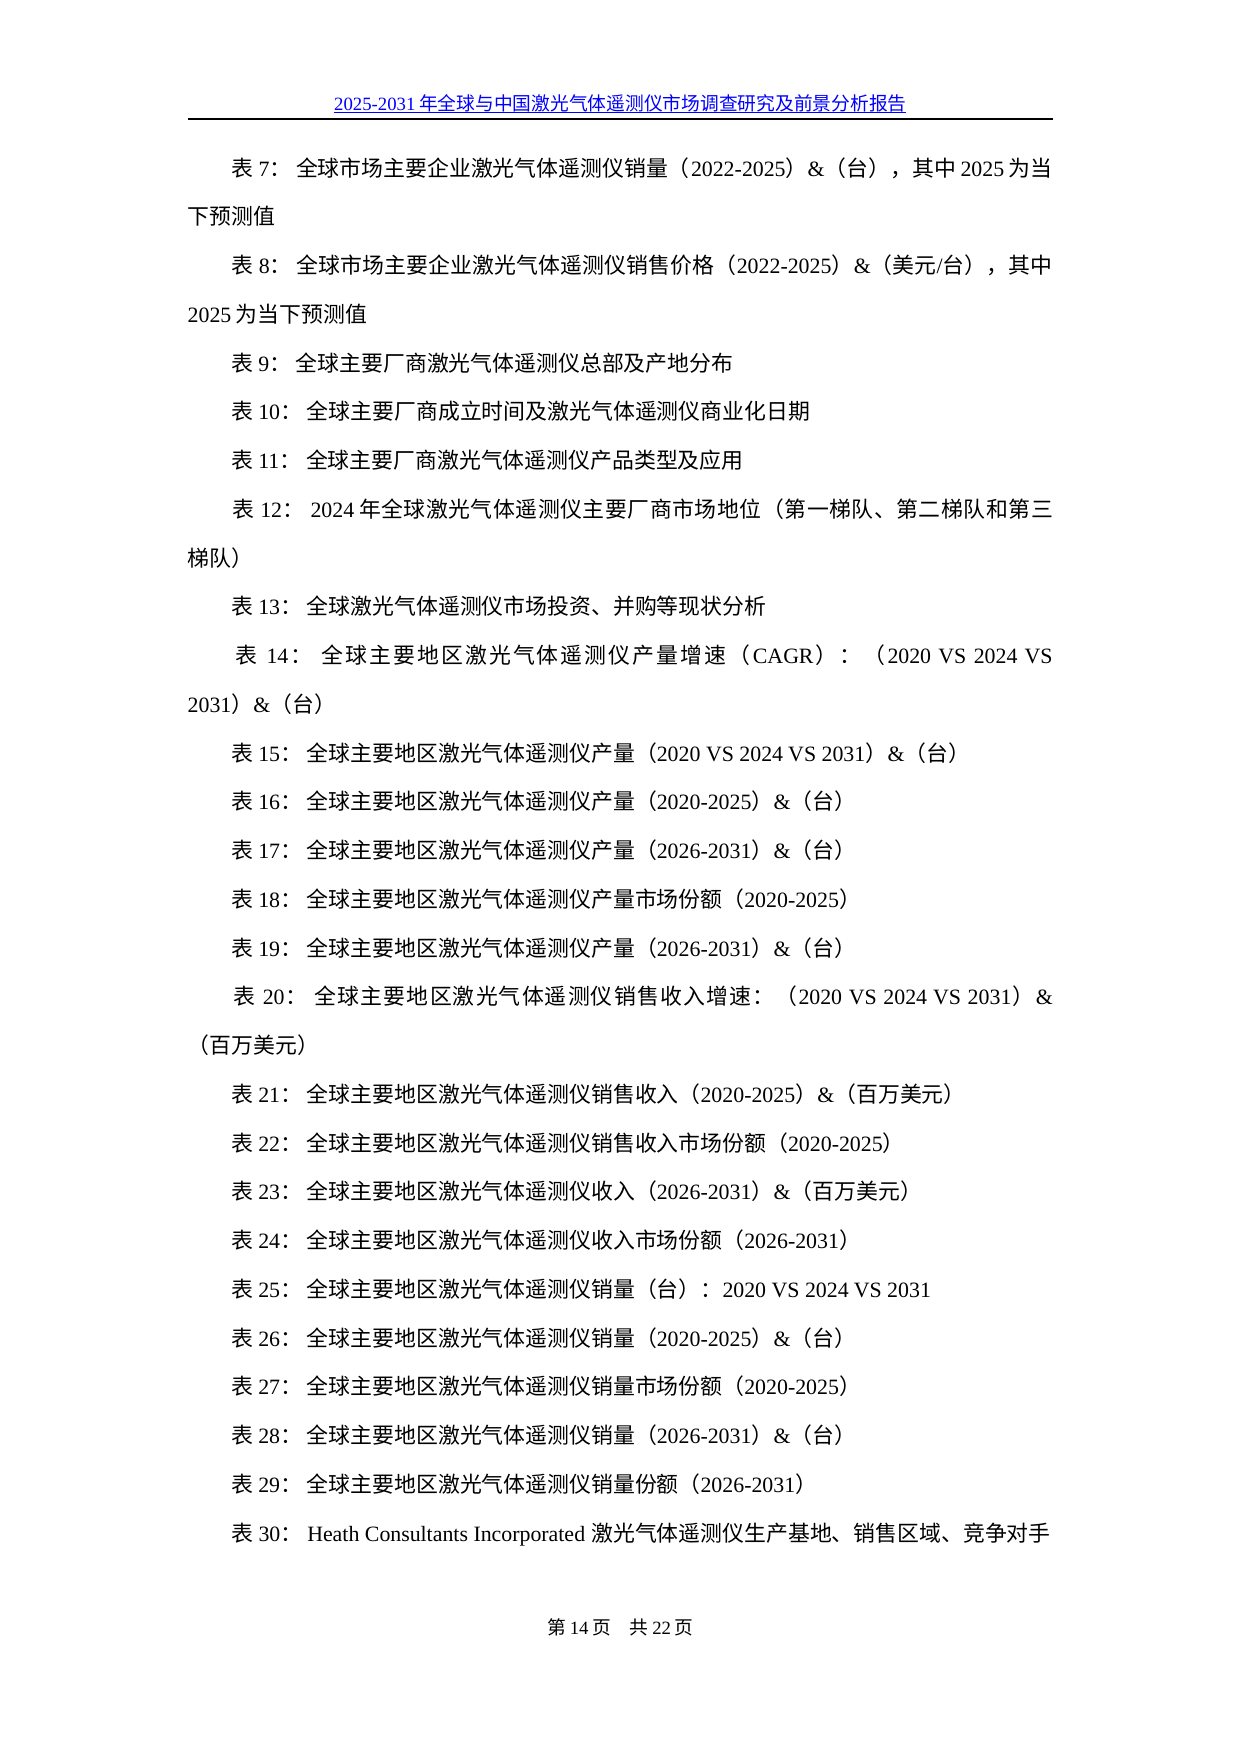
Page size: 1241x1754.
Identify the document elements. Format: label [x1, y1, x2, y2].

text [187, 150, 1053, 1548]
